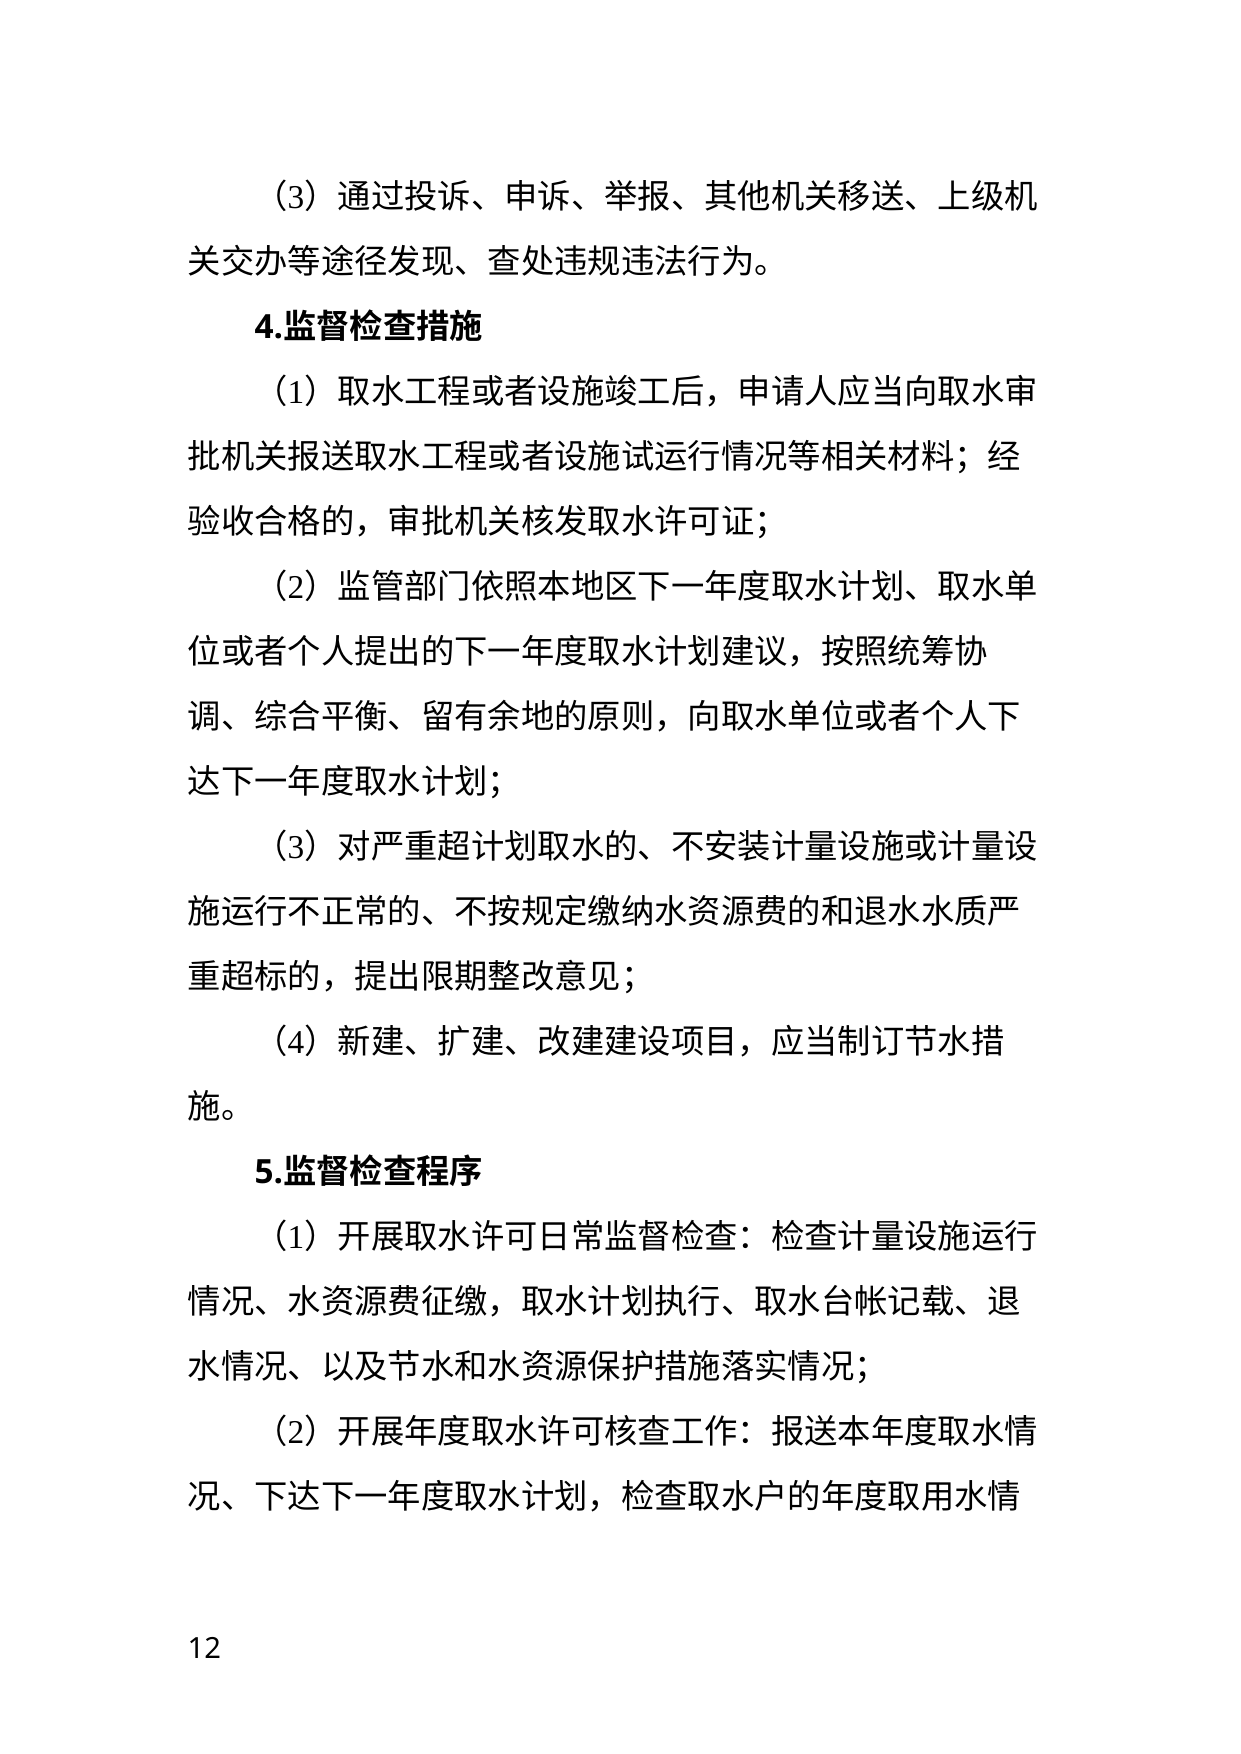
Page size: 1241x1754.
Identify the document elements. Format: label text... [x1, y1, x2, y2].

text （2）监管部门依照本地区下一年度取水计划、取水单位或者个人提出的下一年度取水计划建议，按照统筹协调、综合平衡、留有余地的原则，向取水单位或者个人下达下一年度取水计划； [187, 552, 1053, 812]
text （4）新建、扩建、改建建设项目，应当制订节水措施。 [187, 1007, 1053, 1137]
text （1）开展取水许可日常监督检查：检查计量设施运行情况、水资源费征缴，取水计划执行、取水台帐记载、退水情况、以及节水和水资源保护措施落实情况； [187, 1202, 1053, 1397]
text （3）通过投诉、申诉、举报、其他机关移送、上级机关交办等途径发现、查处违规违法行为。 [187, 162, 1053, 292]
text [187, 1397, 1053, 1527]
text 5.监督检查程序 [187, 1137, 1053, 1202]
text （3）对严重超计划取水的、不安装计量设施或计量设施运行不正常的、不按规定缴纳水资源费的和退水水质严重超标的，提出限期整改意见； [187, 812, 1053, 1007]
text 4.监督检查措施 [187, 292, 1053, 357]
text （1）取水工程或者设施竣工后，申请人应当向取水审批机关报送取水工程或者设施试运行情况等相关材料；经验收合格的，审批机关核发取水许可证； [187, 357, 1053, 552]
